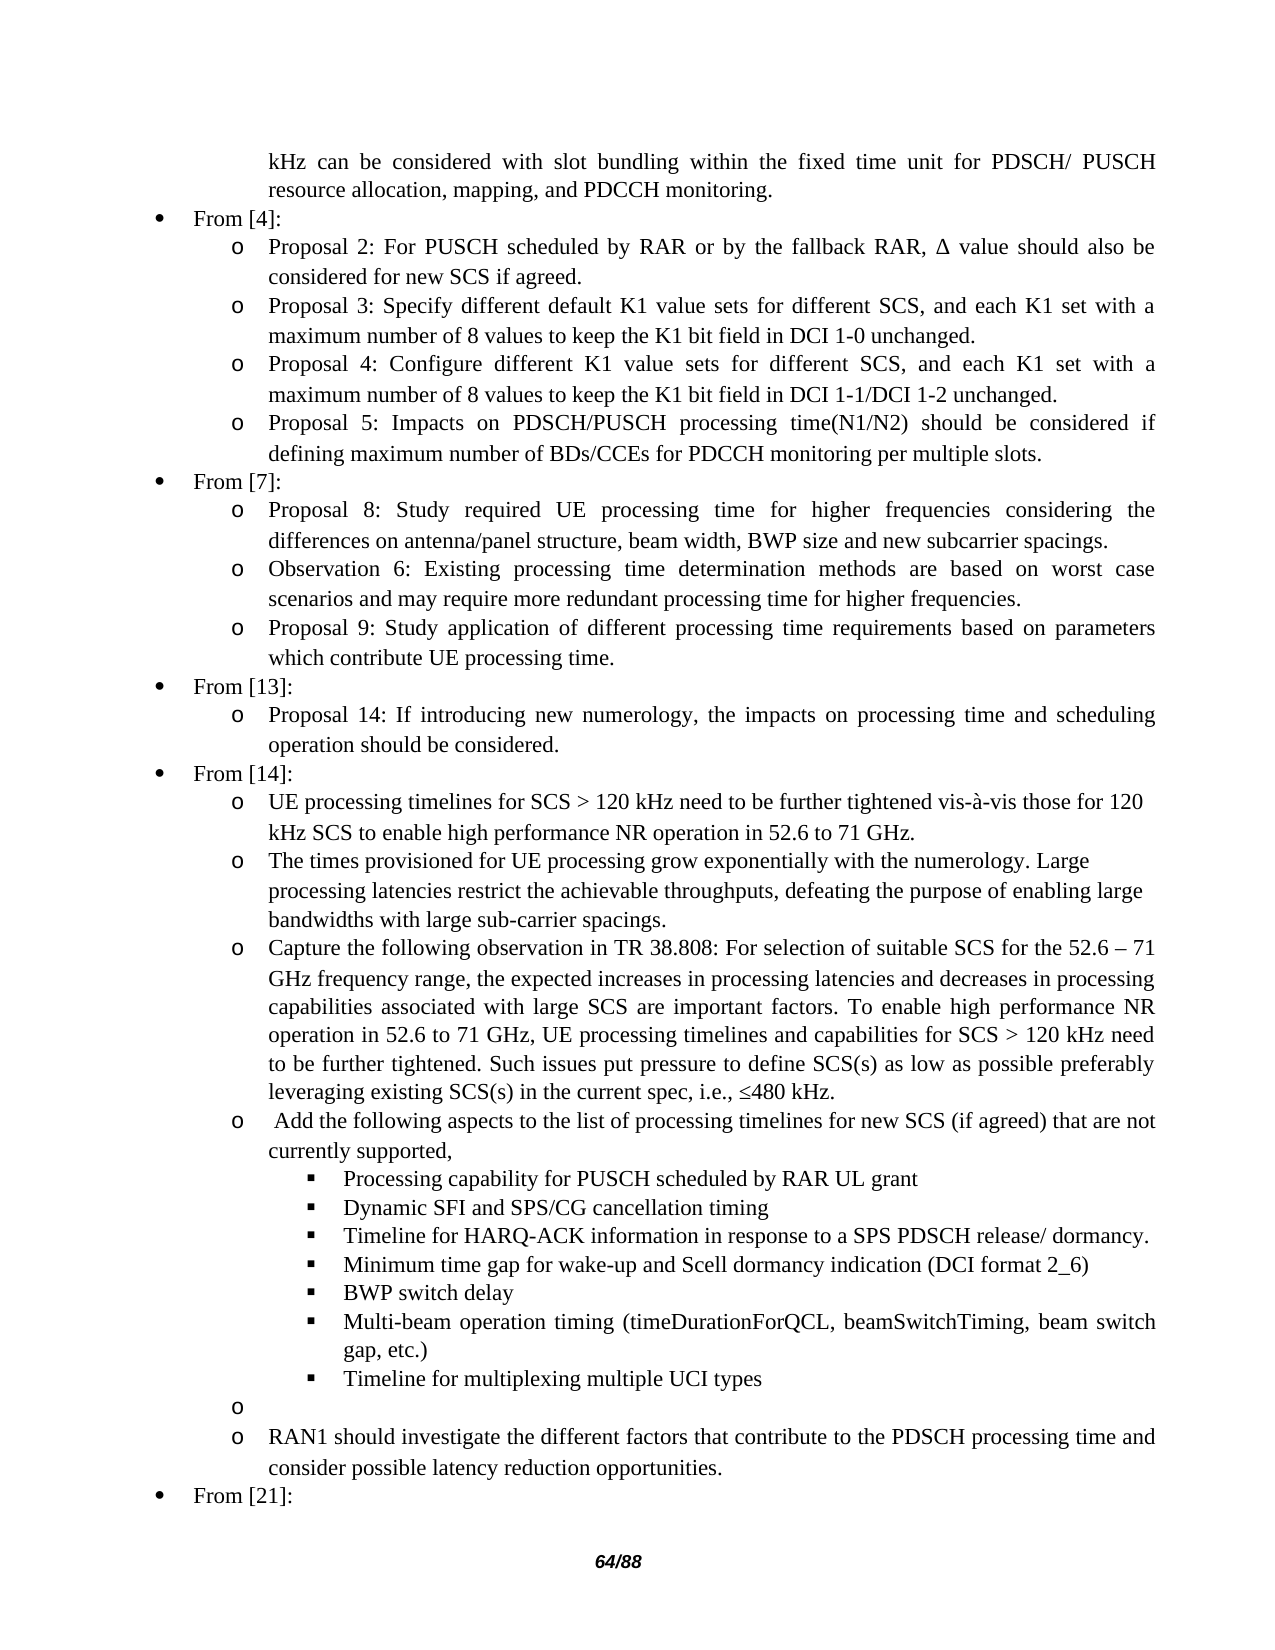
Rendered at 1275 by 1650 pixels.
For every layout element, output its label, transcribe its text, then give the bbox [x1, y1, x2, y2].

list Add the following aspects to the list of processing timelines for new SCS (if agreed) that are not currently supported, [231, 1107, 1157, 1163]
list From [14]: [156, 760, 1157, 786]
list Processing capability for PUSCH scheduled by RAR UL grant [306, 1166, 1157, 1192]
list Minimum time gap for wake-up and Scell dormancy indication (DCI format 2_6) [306, 1251, 1157, 1277]
list Proposal 9: Study application of different processing time requirements based on parameters which contribute UE processing time. [231, 614, 1157, 671]
list From [13]: [156, 673, 1157, 699]
list From [21]: [156, 1482, 1157, 1508]
list Dynamic SFI and SPS/CG cancellation timing [306, 1194, 1157, 1220]
list Observation 6: Existing processing time determination methods are based on worst case scenarios and may require more redundant processing time for higher frequencies. [231, 555, 1157, 612]
list From [4]: [156, 204, 1157, 231]
list Proposal 14: If introducing new numerology, the impacts on processing time and scheduling operation should be considered. [231, 701, 1157, 758]
list Proposal 8: Study required UE processing time for higher frequencies considering the differences on antenna/panel structure, beam width, BWP size and new subcarrier spacings. [231, 496, 1157, 553]
list UE processing timelines for SCS > 120 kHz need to be further tightened vis-à-vis those for 120 kHz SCS to enable high performance NR operation in 52.6 to 71 GHz. [231, 788, 1157, 845]
list The times provisioned for UE processing grow exponentially with the numerology. Large processing latencies restrict the achievable throughputs, defeating the purpose of enabling large bandwidths with large sub-carrier spacings. [231, 847, 1157, 932]
list Proposal 4: Configure different K1 value sets for different SCS, and each K1 set with a maximum number of 8 values to keep the K1 bit field in DCI 1-1/DCI 1-2 unchanged. [231, 351, 1157, 407]
list Multi-beam operation timing (timeDurationForQCL, beamSwitchTiming, beam switch gap, etc.) [306, 1308, 1157, 1362]
list Timeline for multiplexing multiple UCI types [306, 1364, 1157, 1391]
list Proposal 5: Impacts on PDSCH/PUSCH processing time(N1/N2) should be considered if defining maximum number of BDs/CCEs for PDCCH monitoring per multiple slots. [231, 409, 1157, 466]
list Capture the following observation in TR 38.808: For selection of suitable SCS for the 52.6 – 71 GHz frequency range, the expected increases in processing latencies and decreases in processing capabilities associated with large SCS are important factors. To enable high performance NR operation in 52.6 to 71 GHz, UE processing timelines and capabilities for SCS > 120 kHz need to be further tightened. Such issues put pressure to define SCS(s) as low as possible preferably leveraging existing SCS(s) in the current spec, i.e., ≤480 kHz. [231, 934, 1157, 1105]
list From [7]: [156, 468, 1157, 494]
list Proposal 2: For PUSCH scheduled by RAR or by the fallback RAR, Δ value should also be considered for new SCS if agreed. [231, 233, 1157, 290]
list Proposal 3: Specify different default K1 value sets for different SCS, and each K1 set with a maximum number of 8 values to keep the K1 bit field in DCI 1-0 unchanged. [231, 292, 1157, 348]
list RAN1 should investigate the different factors that contribute to the PDSCH processing time and consider possible latency reduction opportunities. [231, 1423, 1157, 1480]
list BWP switch delay [306, 1279, 1157, 1306]
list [231, 148, 1157, 202]
list Timeline for HARQ-ACK information in response to a SPS PDSCH release/ dormancy. [306, 1222, 1157, 1249]
